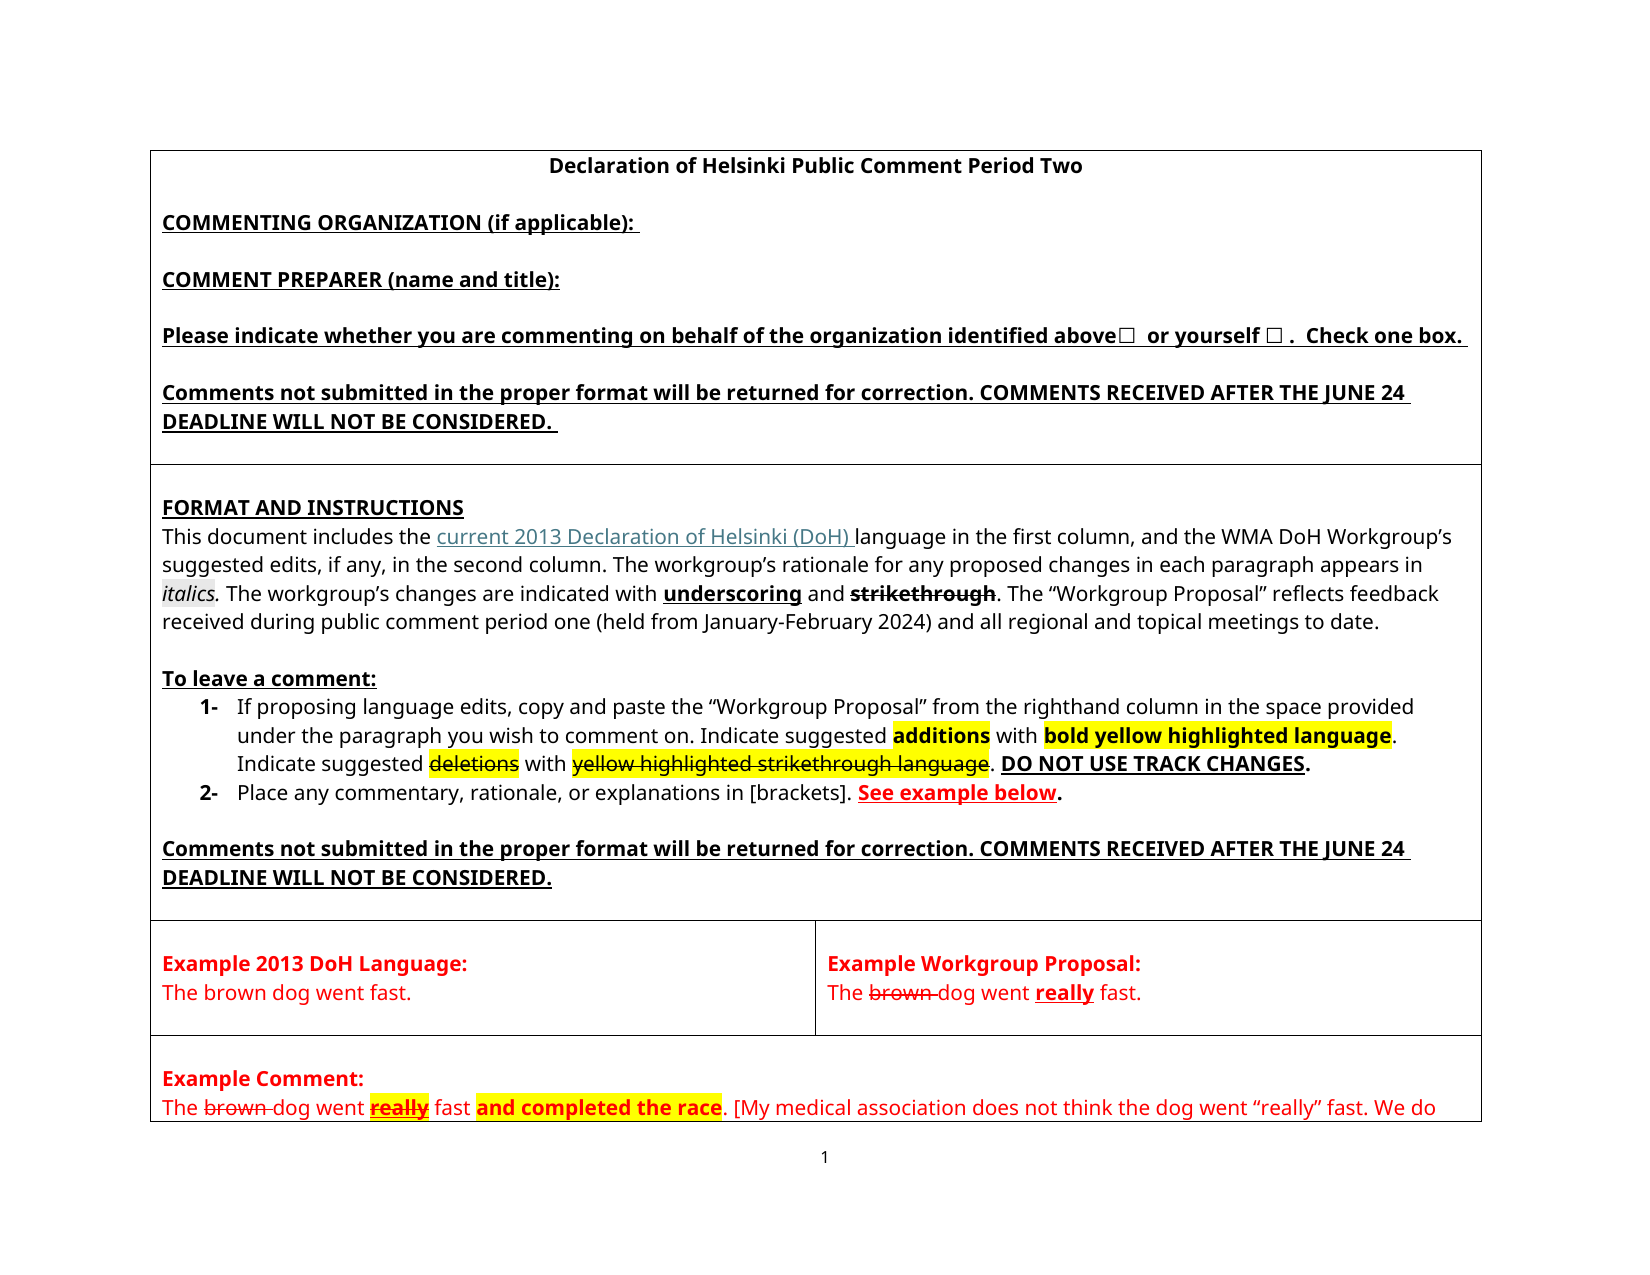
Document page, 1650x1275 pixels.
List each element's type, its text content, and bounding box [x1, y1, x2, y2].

table_cell Example Workgroup Proposal: The brown dog went really fast. [816, 921, 1481, 1035]
table_header Declaration of Helsinki Public Comment Period Two COMMENTING ORGANIZATION (if applicable): COMMENT PREPARER (name and title): Please indicate whether you are commenting on behalf of the organization identified above or yourself . Check one box. Comments not submitted in the proper format will be returned for correction. COMMENTS RECEIVED AFTER THE JUNE 24 DEADLINE WILL NOT BE CONSIDERED. [151, 151, 1481, 464]
table_cell Example 2013 DoH Language: The brown dog went fast. [151, 921, 815, 1035]
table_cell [151, 1036, 1481, 1121]
table_cell FORMAT AND INSTRUCTIONS This document includes the current 2013 Declaration of Helsinki (DoH) language in the first column, and the WMA DoH Workgroup’s suggested edits, if any, in the second column. The workgroup’s rationale for any proposed changes in each paragraph appears in italics. The workgroup’s changes are indicated with underscoring and strikethrough. The “Workgroup Proposal” reflects feedback received during public comment period one (held from January-February 2024) and all regional and topical meetings to date. To leave a comment: If proposing language edits, copy and paste the “Workgroup Proposal” from the righthand column in the space provided under the paragraph you wish to comment on. Indicate suggested additions with bold yellow highlighted language. Indicate suggested deletions with yellow highlighted strikethrough language. DO NOT USE TRACK CHANGES. Place any commentary, rationale, or explanations in [brackets]. See example below. Comments not submitted in the proper format will be returned for correction. COMMENTS RECEIVED AFTER THE JUNE 24 DEADLINE WILL NOT BE CONSIDERED. [151, 465, 1481, 920]
